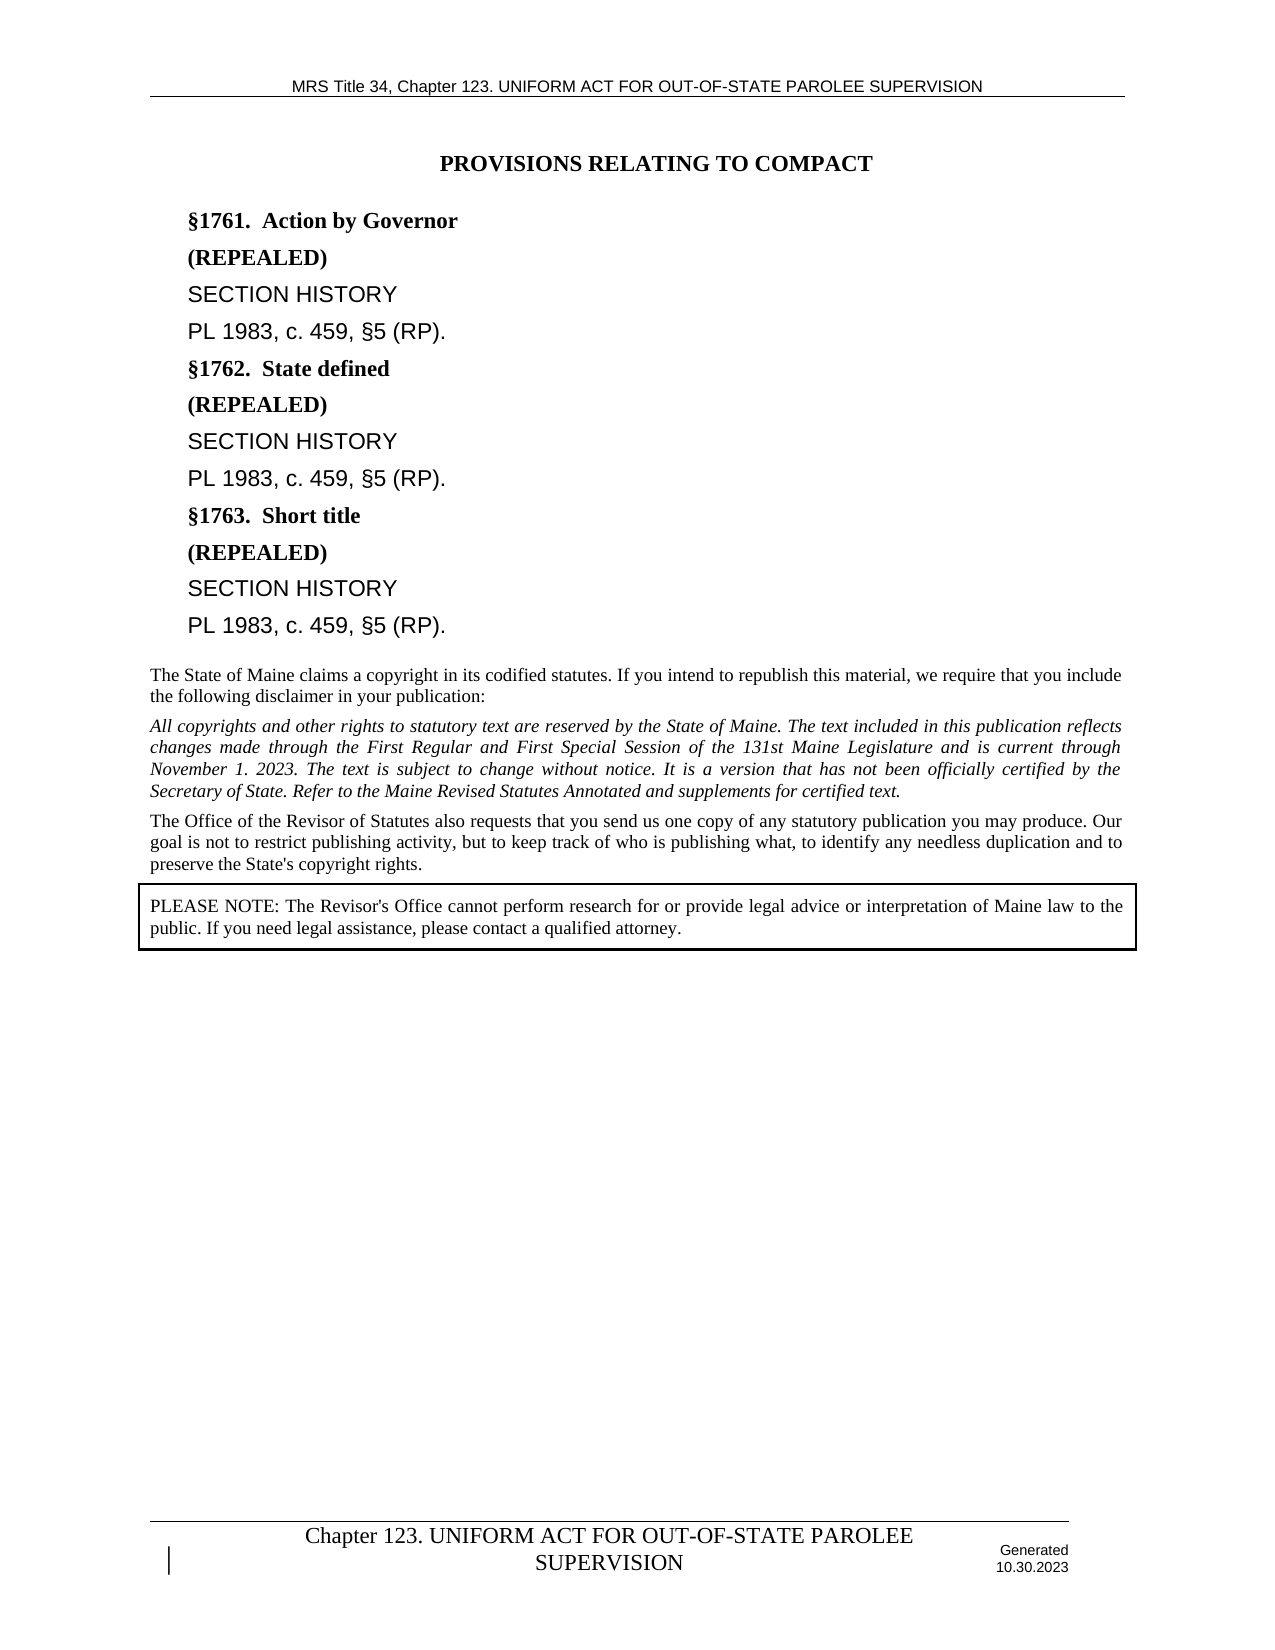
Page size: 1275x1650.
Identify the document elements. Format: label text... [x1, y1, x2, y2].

text All copyrights and other rights to statutory text are reserved by the State of Maine. The text included in this publication reflects changes made through the First Regular and First Special Session of the 131st Maine Legislature and is current through November 1. 2023 . The text is subject to change without notice. It is a version that has not been officially certified by the Secretary of State. Refer to the Maine Revised Statutes Annotated and supplements for certified text. [150, 715, 1125, 801]
text §1763. Short title [187, 502, 1125, 528]
text The Office of the Revisor of Statutes also requests that you send us one copy of any statutory publication you may produce. Our goal is not to restrict publishing activity, but to keep track of who is publishing what, to identify any needless duplication and to preserve the State's copyright rights. [150, 809, 1125, 874]
text SECTION HISTORY [187, 575, 1125, 602]
text PL 1983, c. 459, §5 (RP). [187, 318, 1125, 344]
text SECTION HISTORY [187, 428, 1125, 454]
text (REPEALED) [187, 244, 1125, 271]
text PL 1983, c. 459, §5 (RP). [187, 612, 1125, 638]
text PL 1983, c. 459, §5 (RP). [187, 465, 1125, 491]
text §1761. Action by Governor [187, 208, 1125, 234]
text The State of Maine claims a copyright in its codified statutes. If you intend to republish this material, we require that you include the following disclaimer in your publication: [150, 663, 1125, 707]
text §1762. State defined [187, 355, 1125, 381]
text SECTION HISTORY [187, 281, 1125, 307]
text (REPEALED) [187, 538, 1125, 565]
text (REPEALED) [187, 391, 1125, 418]
text PROVISIONS RELATING TO COMPACT [187, 150, 1125, 176]
text PLEASE NOTE: The Revisor's Office cannot perform research for or provide legal advice or interpretation of Maine law to the public. If you need legal assistance, please contact a qualified attorney. [140, 885, 1135, 948]
